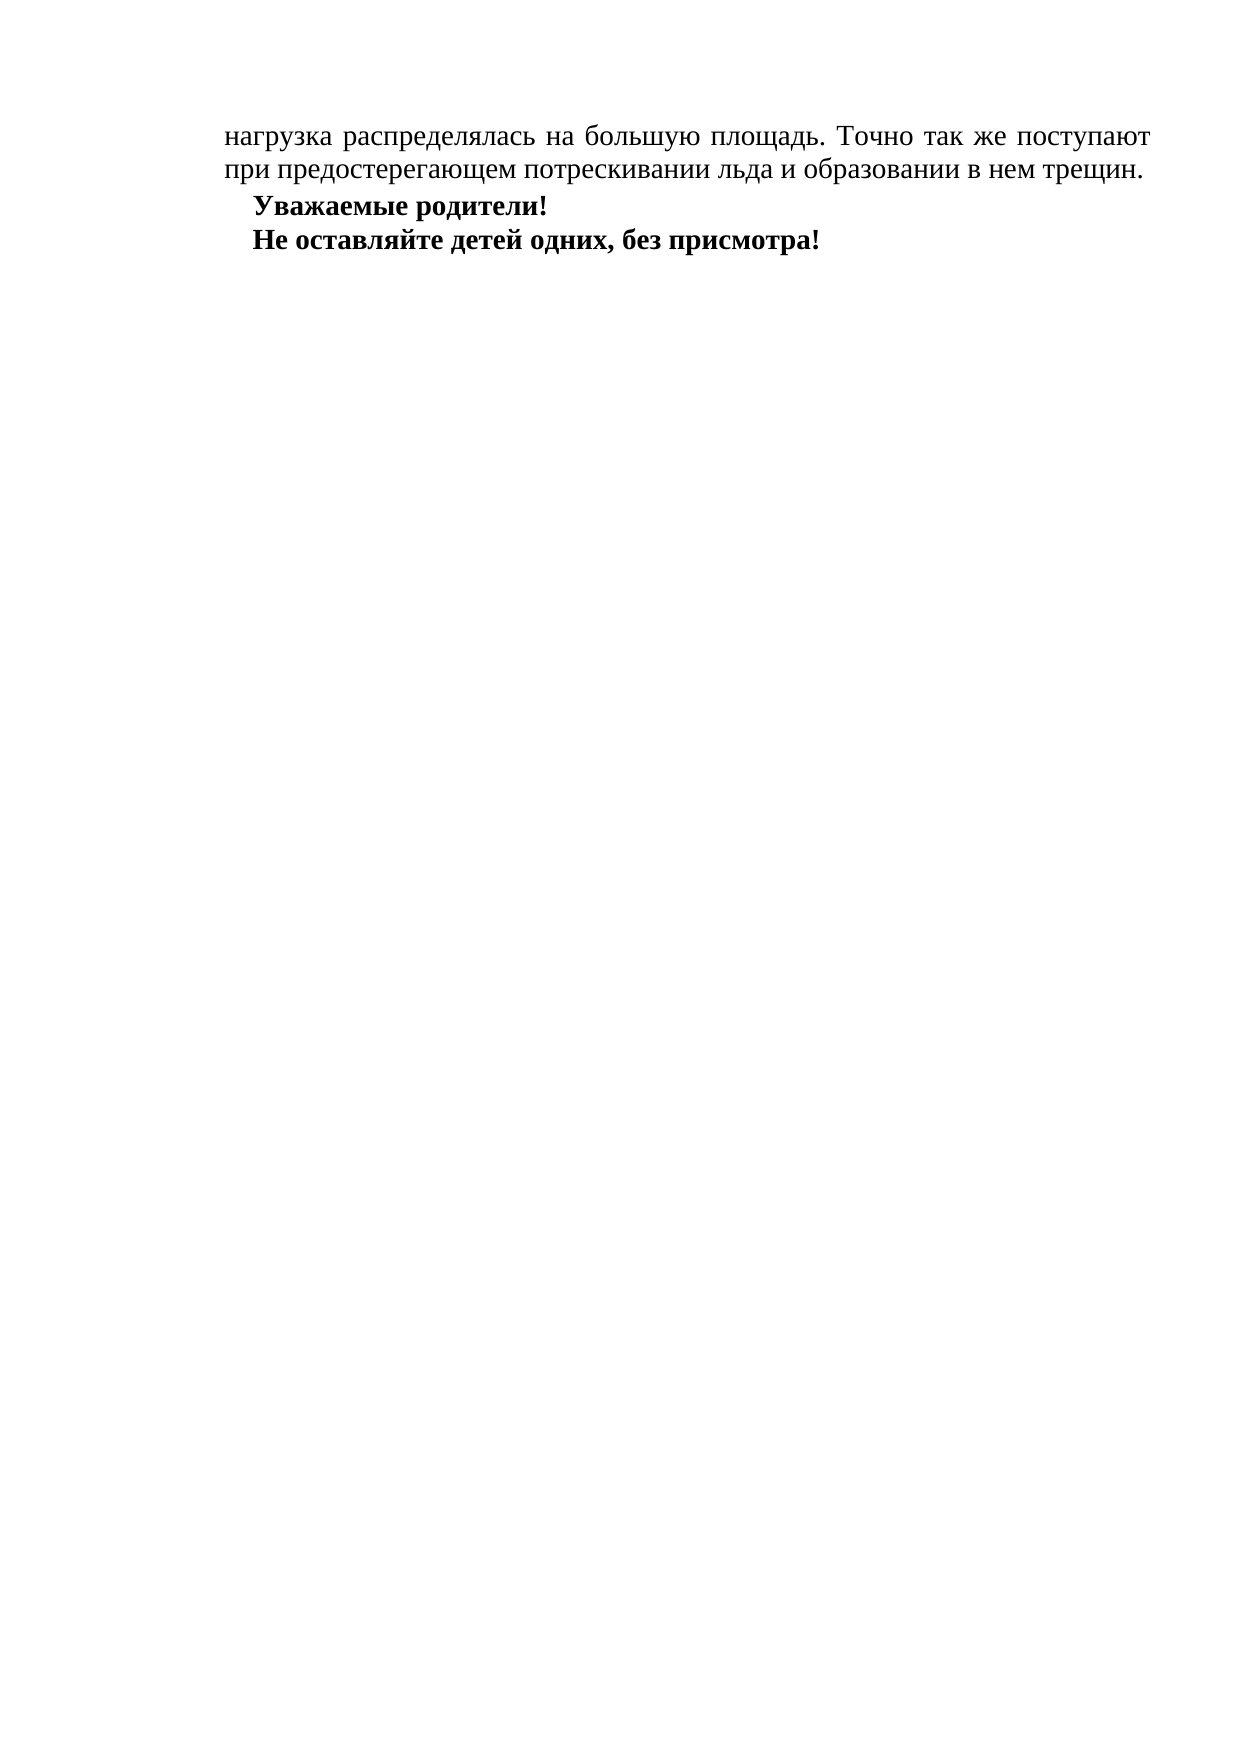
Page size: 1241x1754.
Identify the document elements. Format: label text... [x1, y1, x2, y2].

text Уважаемые родители! [252, 188, 1152, 222]
text Не оставляйте детей одних, без присмотра! [252, 222, 1152, 255]
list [187, 118, 1152, 185]
